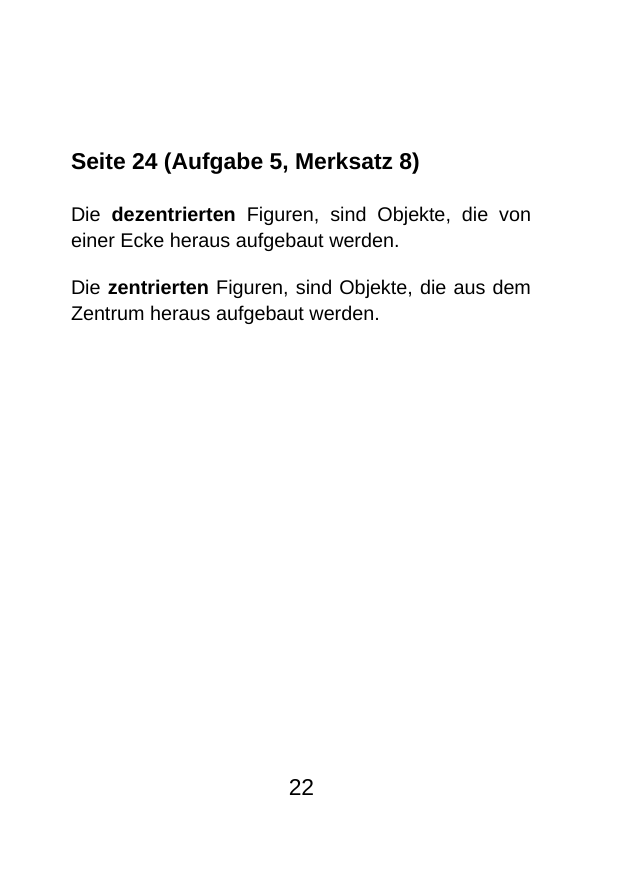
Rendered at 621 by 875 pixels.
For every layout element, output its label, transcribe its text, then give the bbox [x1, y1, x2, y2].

text Die dezentrierten Figuren, sind Objekte, die von einer Ecke heraus aufgebaut werden. [71, 203, 531, 252]
text Die zentrierten Figuren, sind Objekte, die aus dem Zentrum heraus aufgebaut werden. [71, 276, 531, 324]
text Seite 24 (Aufgabe 5, Merksatz 8) [71, 148, 531, 174]
